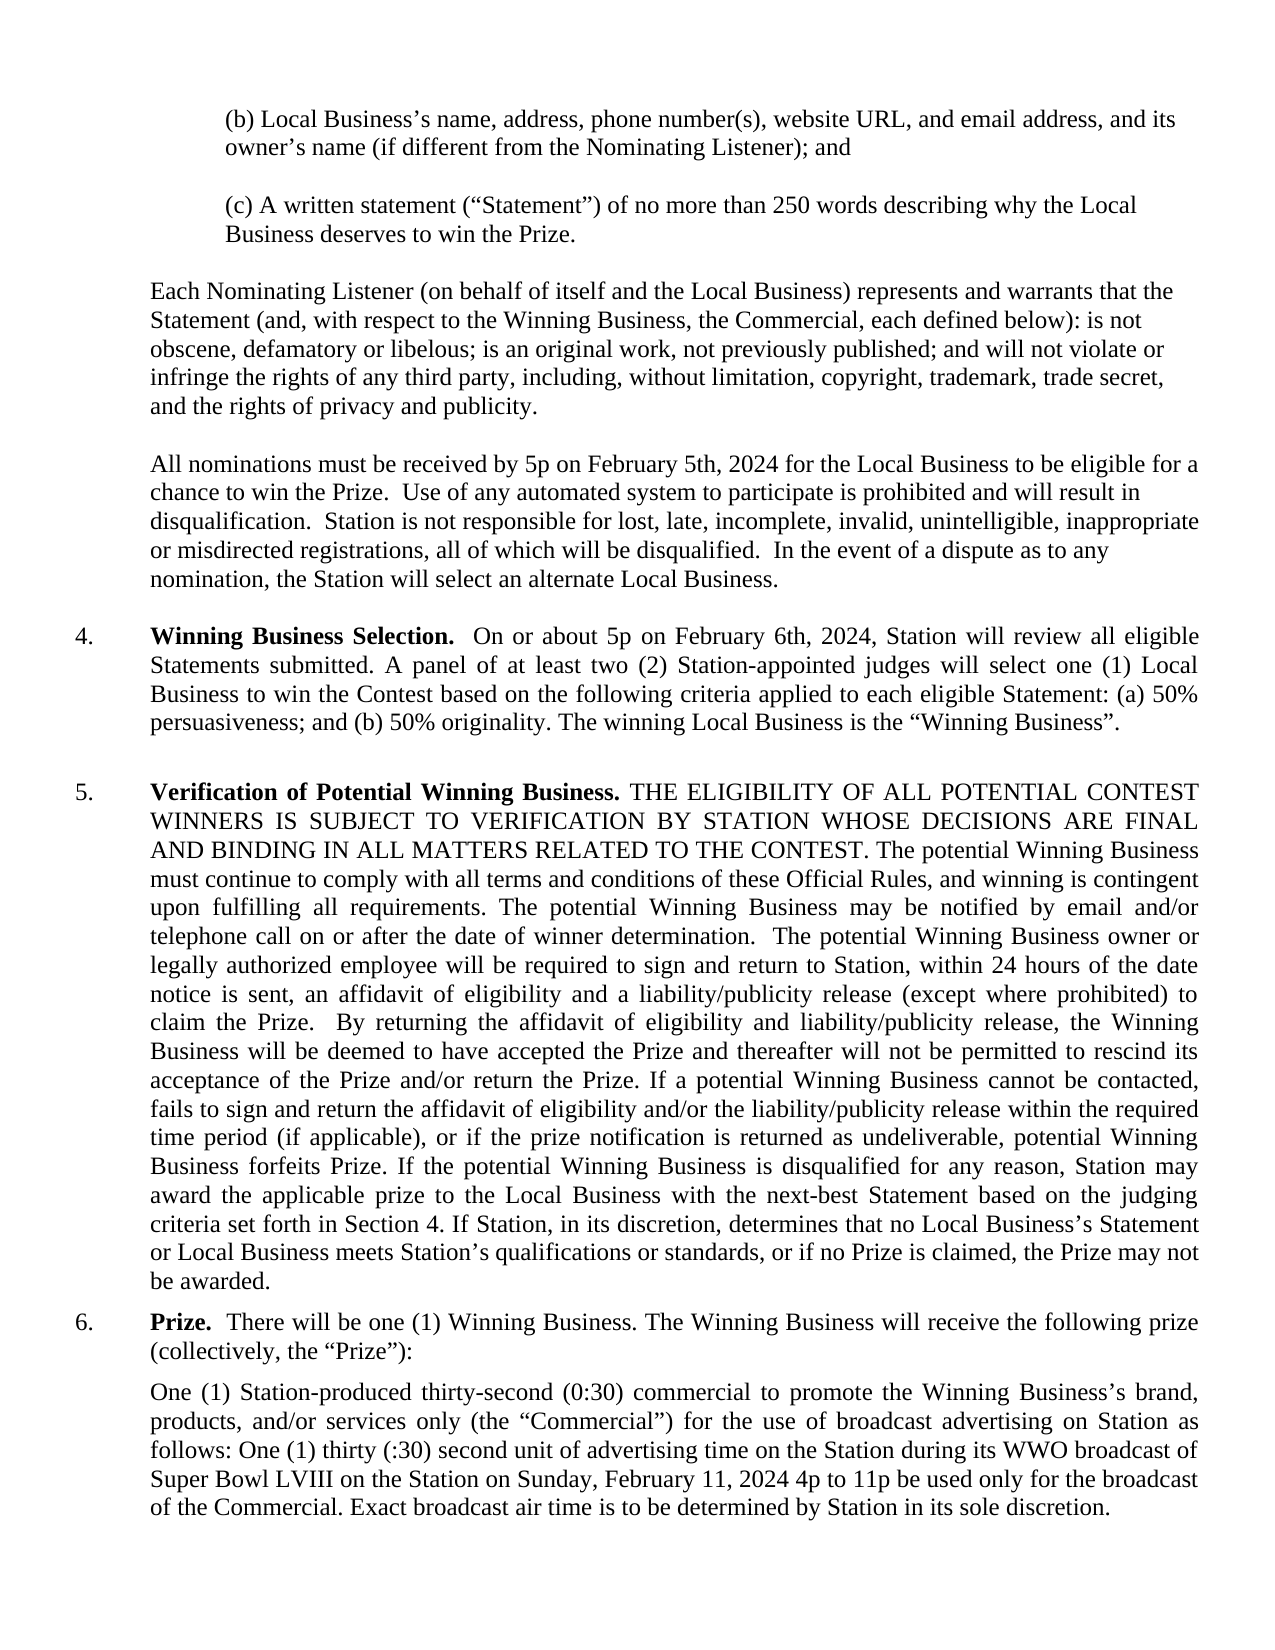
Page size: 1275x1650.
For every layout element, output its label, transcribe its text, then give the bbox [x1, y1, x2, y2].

list Verification of Potential Winning Business. THE ELIGIBILITY OF ALL POTENTIAL CONTEST WINNERS IS SUBJECT TO VERIFICATION BY STATION WHOSE DECISIONS ARE FINAL AND BINDING IN ALL MATTERS RELATED TO THE CONTEST. The potential Winning Business must continue to comply with all terms and conditions of these Official Rules, and winning is contingent upon fulfilling all requirements. The potential Winning Business may be notified by email and/or telephone call on or after the date of winner determination. The potential Winning Business owner or legally authorized employee will be required to sign and return to Station, within 24 hours of the date notice is sent, an affidavit of eligibility and a liability/publicity release (except where prohibited) to claim the Prize. By returning the affidavit of eligibility and liability/publicity release, the Winning Business will be deemed to have accepted the Prize and thereafter will not be permitted to rescind its acceptance of the Prize and/or return the Prize. If a potential Winning Business cannot be contacted, fails to sign and return the affidavit of eligibility and/or the liability/publicity release within the required time period (if applicable), or if the prize notification is returned as undeliverable, potential Winning Business forfeits Prize. If the potential Winning Business is disqualified for any reason, Station may award the applicable prize to the Local Business with the next-best Statement based on the judging criteria set forth in Section 4. If Station, in its discretion, determines that no Local Business’s Statement or Local Business meets Station’s qualifications or standards, or if no Prize is claimed, the Prize may not be awarded. [75, 777, 1200, 1295]
text One (1) Station-produced thirty-second (0:30) commercial to promote the Winning Business’s brand, products, and/or services only (the “Commercial”) for the use of broadcast advertising on Station as follows: One (1) thirty (:30) second unit of advertising time on the Station during its WWO broadcast of Super Bowl LVIII on the Station on Sunday, February 11, 2024 4p to 11p be used only for the broadcast of the Commercial. Exact broadcast air time is to be determined by Station in its sole discretion. [150, 1377, 1200, 1521]
list Prize. There will be one (1) Winning Business. The Winning Business will receive the following prize (collectively, the “Prize”): [75, 1307, 1200, 1365]
text (c) A written statement (“Statement”) of no more than 250 words describing why the Local Business deserves to win the Prize. [225, 190, 1200, 247]
text Each Nominating Listener (on behalf of itself and the Local Business) represents and warrants that the Statement (and, with respect to the Winning Business, the Commercial, each defined below): is not obscene, defamatory or libelous; is an original work, not previously published; and will not violate or infringe the rights of any third party, including, without limitation, copyright, trademark, trade secret, and the rights of privacy and publicity. [150, 276, 1200, 420]
text (b) Local Business’s name, address, phone number(s), website URL, and email address, and its owner’s name (if different from the Nominating Listener); and [225, 104, 1200, 161]
text All nominations must be received by 5p on February 5th, 2024 for the Local Business to be eligible for a chance to win the Prize. Use of any automated system to participate is prohibited and will result in disqualification. Station is not responsible for lost, late, incomplete, invalid, unintelligible, inappropriate or misdirected registrations, all of which will be disqualified. In the event of a dispute as to any nomination, the Station will select an alternate Local Business. [150, 449, 1200, 592]
text 4. Winning Business Selection. On or about 5p on February 6th, 2024, Station will review all eligible Statements submitted. A panel of at least two (2) Station-appointed judges will select one (1) Local Business to win the Contest based on the following criteria applied to each eligible Statement: (a) 50% persuasiveness; and (b) 50% originality. The winning Local Business is the “Winning Business”. [75, 621, 1200, 736]
